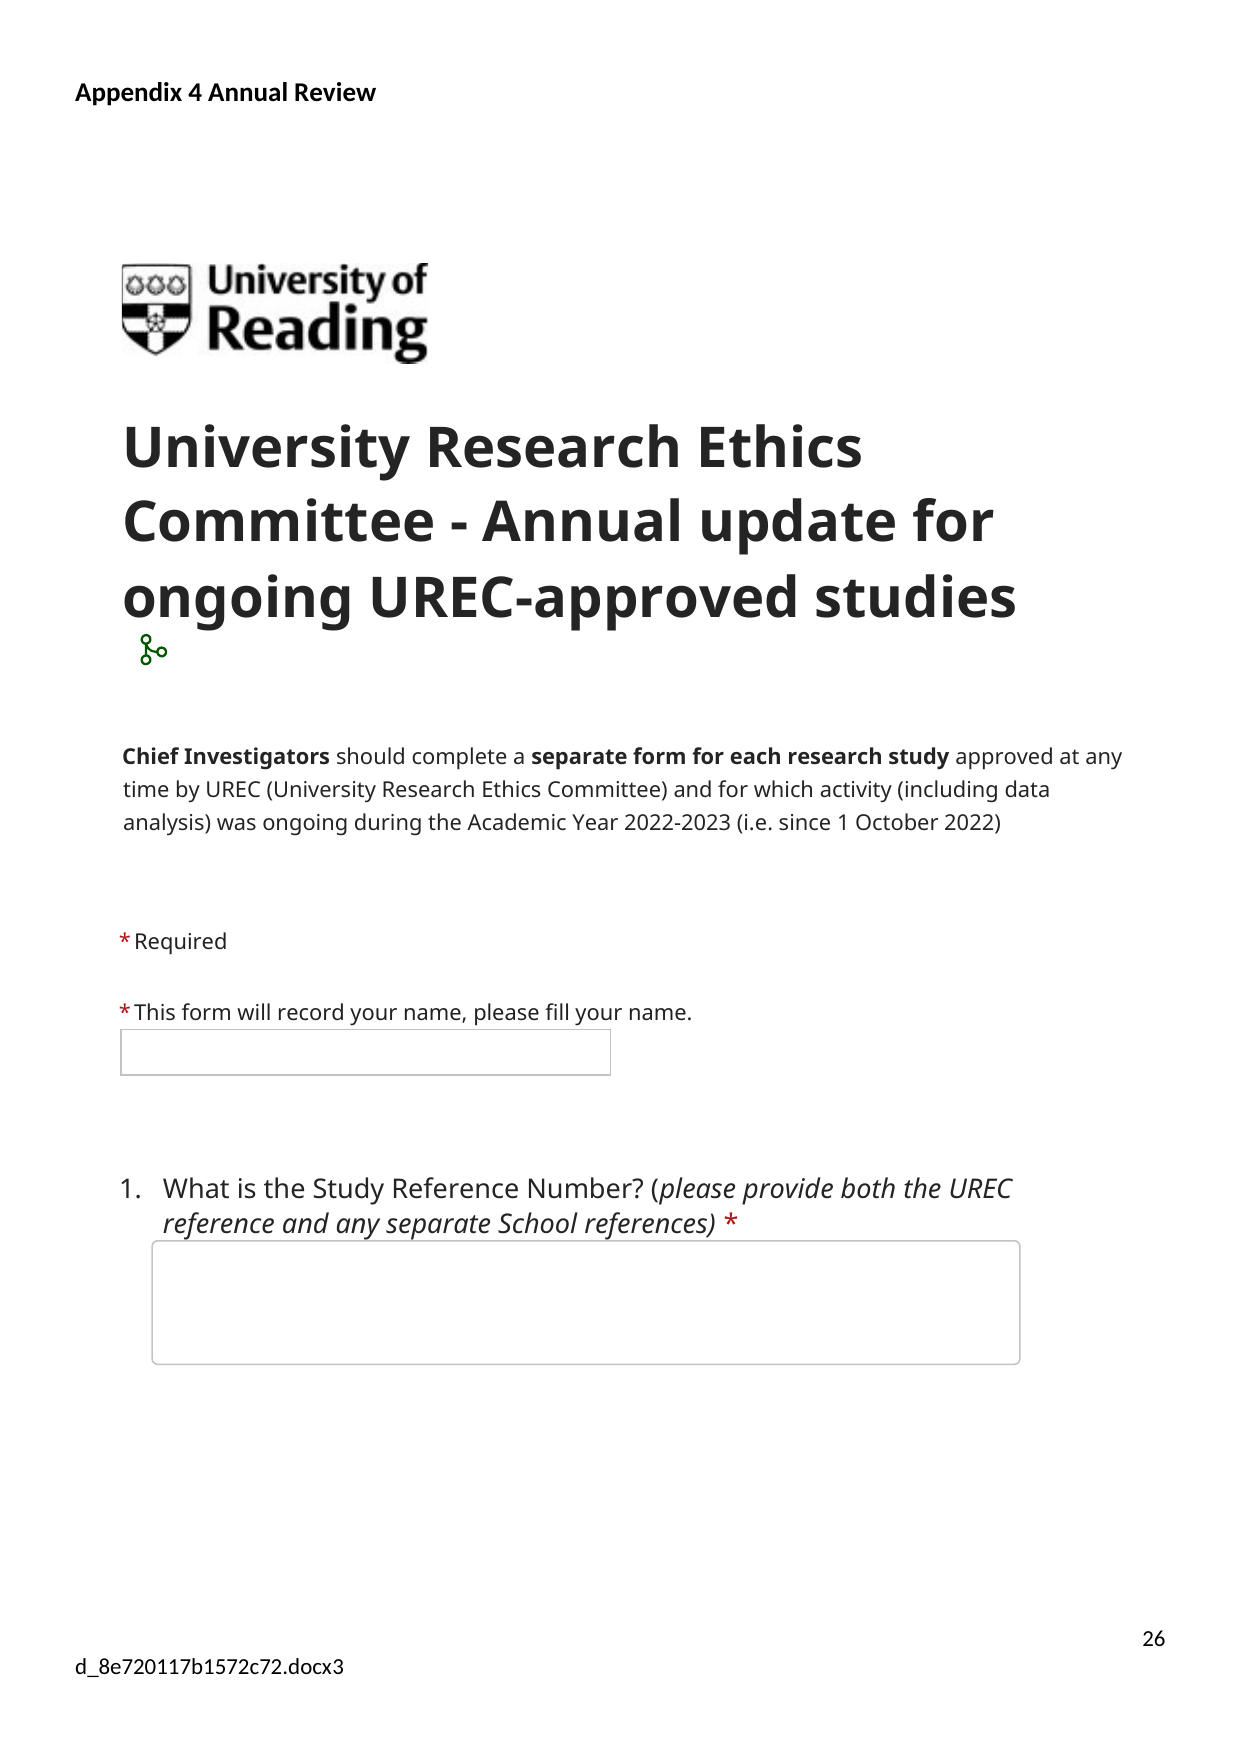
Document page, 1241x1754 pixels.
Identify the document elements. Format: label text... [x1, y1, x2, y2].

text Chief Investigators should complete a separate form for each research study approved at any time by UREC (University Research Ethics Committee) and for which activity (including data analysis) was ongoing during the Academic Year 2022-2023 (i.e. since 1 October 2022) [122, 741, 1133, 836]
list What is the Study Reference Number? (please provide both the UREC reference and any separate School references) * [119, 1170, 1075, 1241]
text Appendix 4 Annual Review [75, 75, 1165, 108]
picture [121, 263, 429, 364]
list Required [119, 926, 1165, 956]
text University Research Ethics Committee - Annual update for ongoing UREC-approved studies [122, 406, 1165, 634]
list This form will record your name, please fill your name. [119, 997, 1165, 1027]
